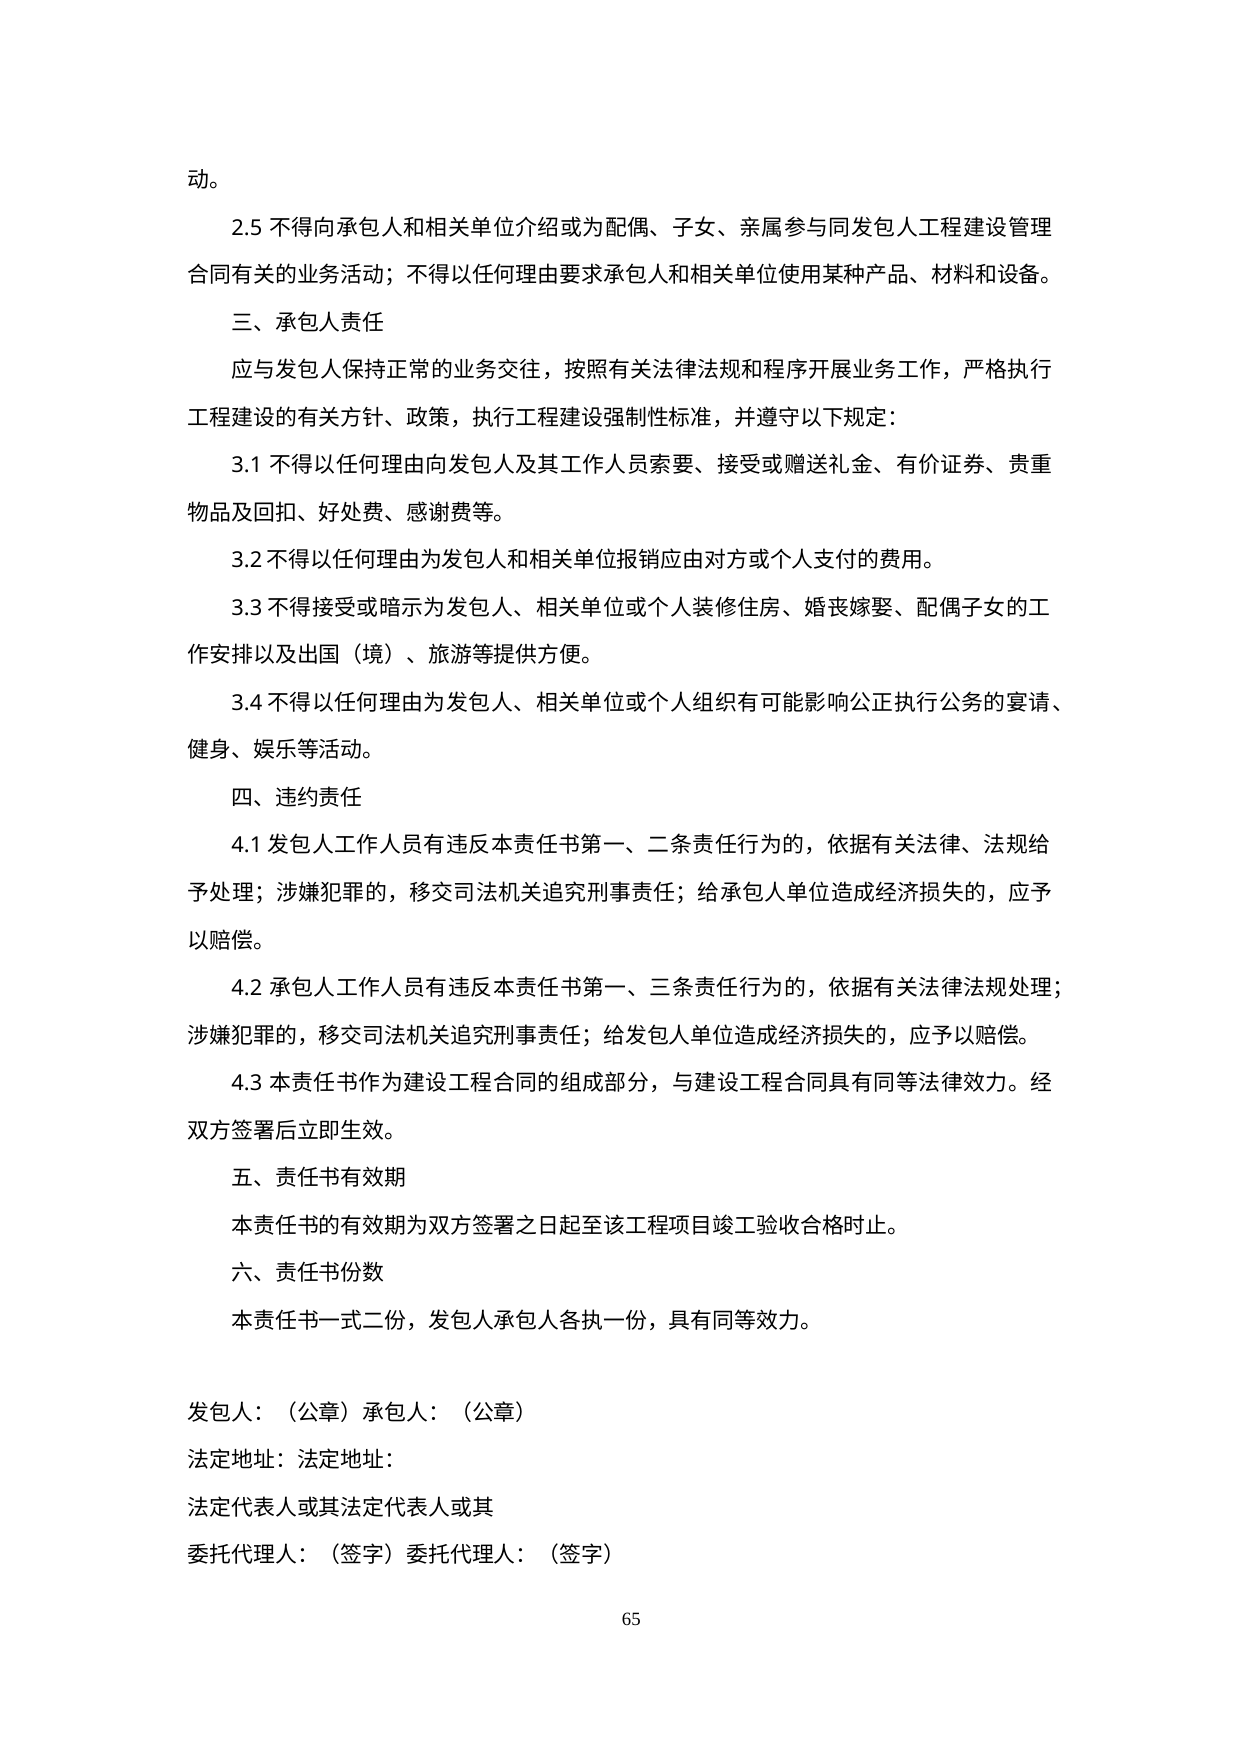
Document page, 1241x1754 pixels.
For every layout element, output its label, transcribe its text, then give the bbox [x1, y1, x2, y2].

text 3.1 不得以任何理由向发包人及其工作人员索要、接受或赠送礼金、有价证券、贵重物品及回扣、好处费、感谢费等。 [187, 447, 1053, 526]
text 六、责任书份数 [187, 1255, 1053, 1287]
text 4.3 本责任书作为建设工程合同的组成部分，与建设工程合同具有同等法律效力。经双方签署后立即生效。 [187, 1065, 1053, 1144]
text 发包人：（公章）承包人：（公章） [187, 1395, 1053, 1427]
text 4.2 承包人工作人员有违反本责任书第一、三条责任行为的，依据有关法律法规处理；涉嫌犯罪的，移交司法机关追究刑事责任；给发包人单位造成经济损失的，应予以赔偿。 [187, 970, 1053, 1049]
text 4.1发包人工作人员有违反本责任书第一、二条责任行为的，依据有关法律、法规给予处理；涉嫌犯罪的，移交司法机关追究刑事责任；给承包人单位造成经济损失的，应予以赔偿。 [187, 827, 1053, 954]
text 法定代表人或其法定代表人或其 [187, 1490, 1053, 1522]
text 本责任书一式二份，发包人承包人各执一份，具有同等效力。 [187, 1303, 1053, 1334]
text 本责任书的有效期为双方签署之日起至该工程项目竣工验收合格时止。 [187, 1208, 1053, 1239]
text 3.3不得接受或暗示为发包人、相关单位或个人装修住房、婚丧嫁娶、配偶子女的工作安排以及出国（境）、旅游等提供方便。 [187, 590, 1053, 669]
text 3.4不得以任何理由为发包人、相关单位或个人组织有可能影响公正执行公务的宴请、健身、娱乐等活动。 [187, 685, 1053, 764]
text 四、违约责任 [187, 780, 1053, 812]
text 3.2不得以任何理由为发包人和相关单位报销应由对方或个人支付的费用。 [187, 542, 1053, 574]
text 五、责任书有效期 [187, 1160, 1053, 1192]
text 委托代理人：（签字）委托代理人：（签字） [187, 1537, 1053, 1569]
text 法定地址：法定地址： [187, 1442, 1053, 1474]
text 三、承包人责任 [187, 304, 1053, 336]
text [187, 162, 1053, 194]
text 2.5 不得向承包人和相关单位介绍或为配偶、子女、亲属参与同发包人工程建设管理合同有关的业务活动；不得以任何理由要求承包人和相关单位使用某种产品、材料和设备。 [187, 209, 1053, 289]
text 应与发包人保持正常的业务交往，按照有关法律法规和程序开展业务工作，严格执行工程建设的有关方针、政策，执行工程建设强制性标准，并遵守以下规定： [187, 352, 1053, 431]
